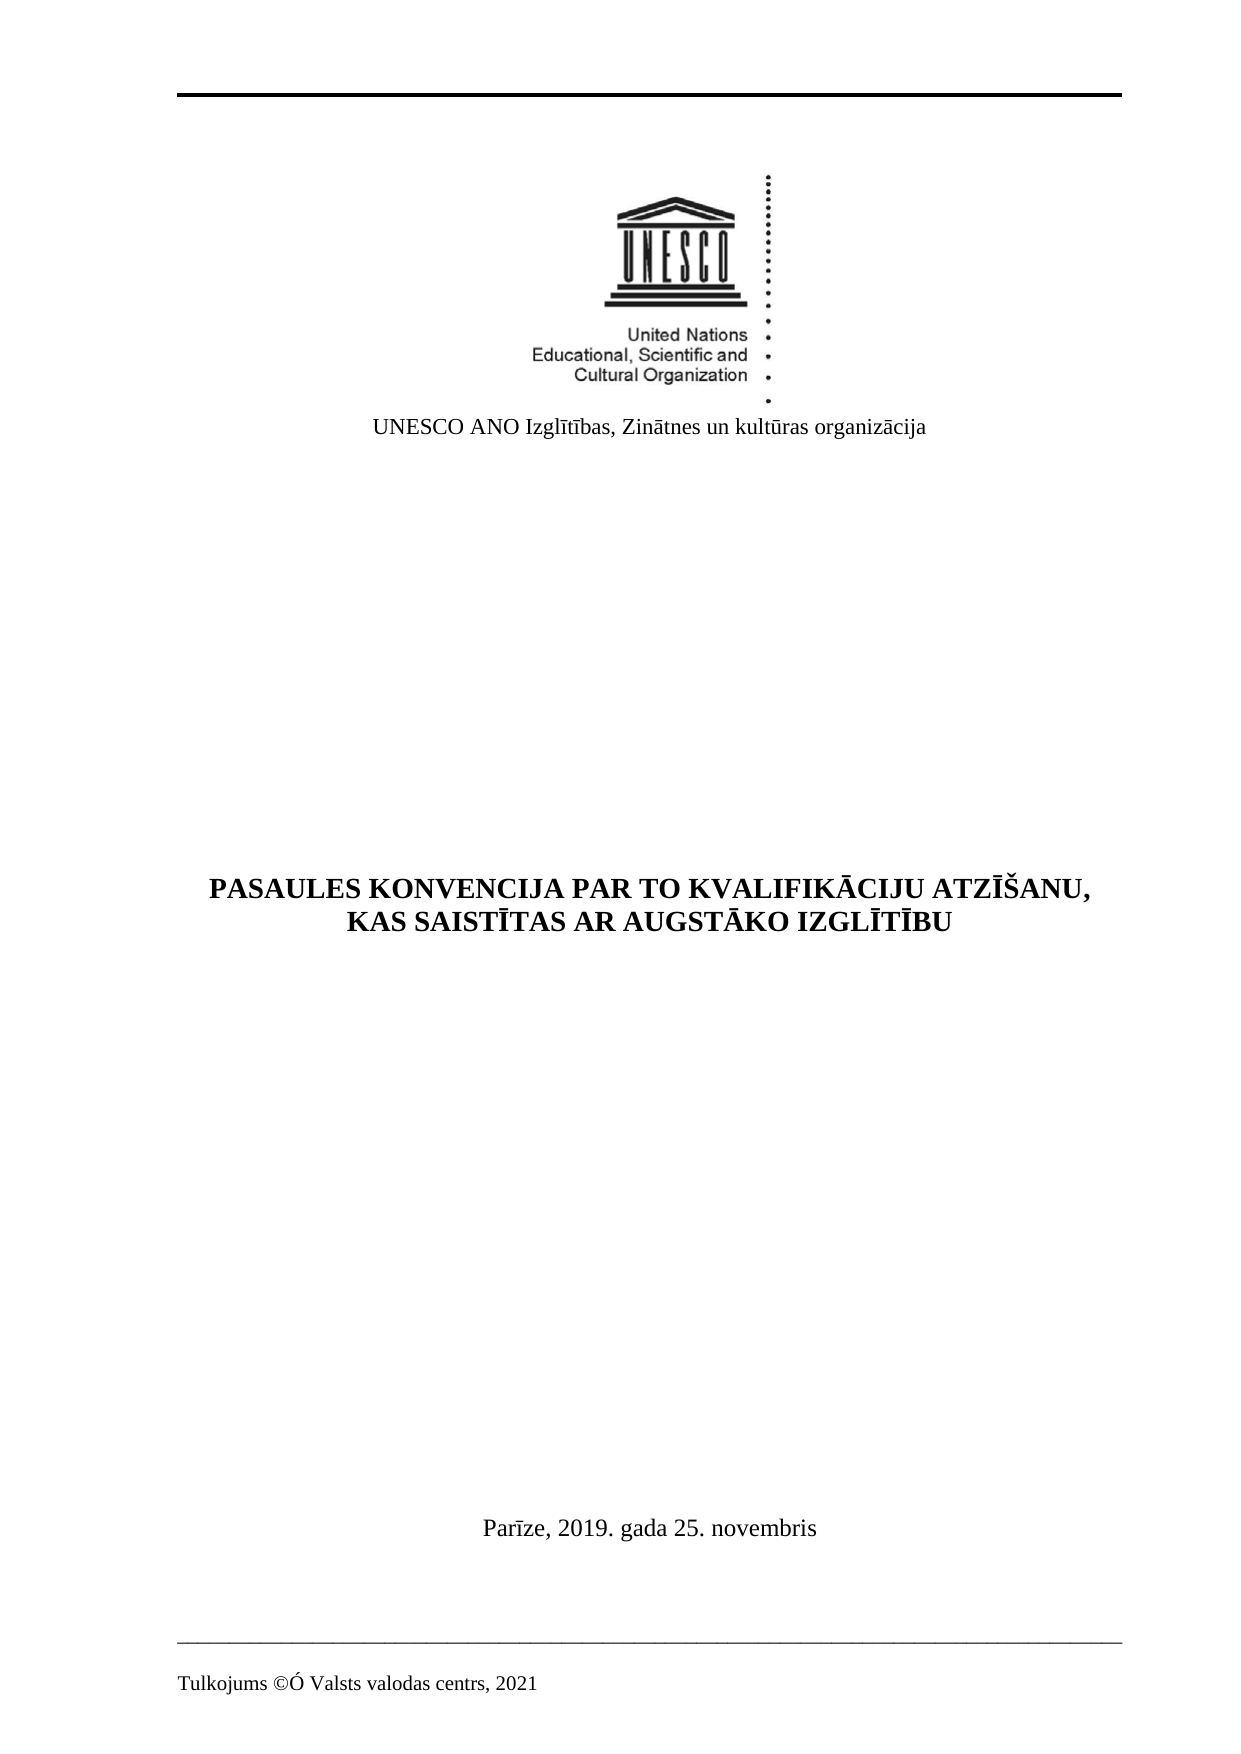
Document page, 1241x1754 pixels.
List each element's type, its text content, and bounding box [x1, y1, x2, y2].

picture [511, 153, 789, 414]
text Parīze, 2019. gada 25. novembris [177, 1513, 1122, 1542]
text UNESCO ANO Izglītības, Zinātnes un kultūras organizācija [177, 413, 1122, 440]
text PASAULES KONVENCIJA PAR TO KVALIFIKĀCIJU ATZĪŠANU, KAS SAISTĪTAS AR AUGSTĀKO IZGLĪTĪBU [177, 871, 1122, 938]
